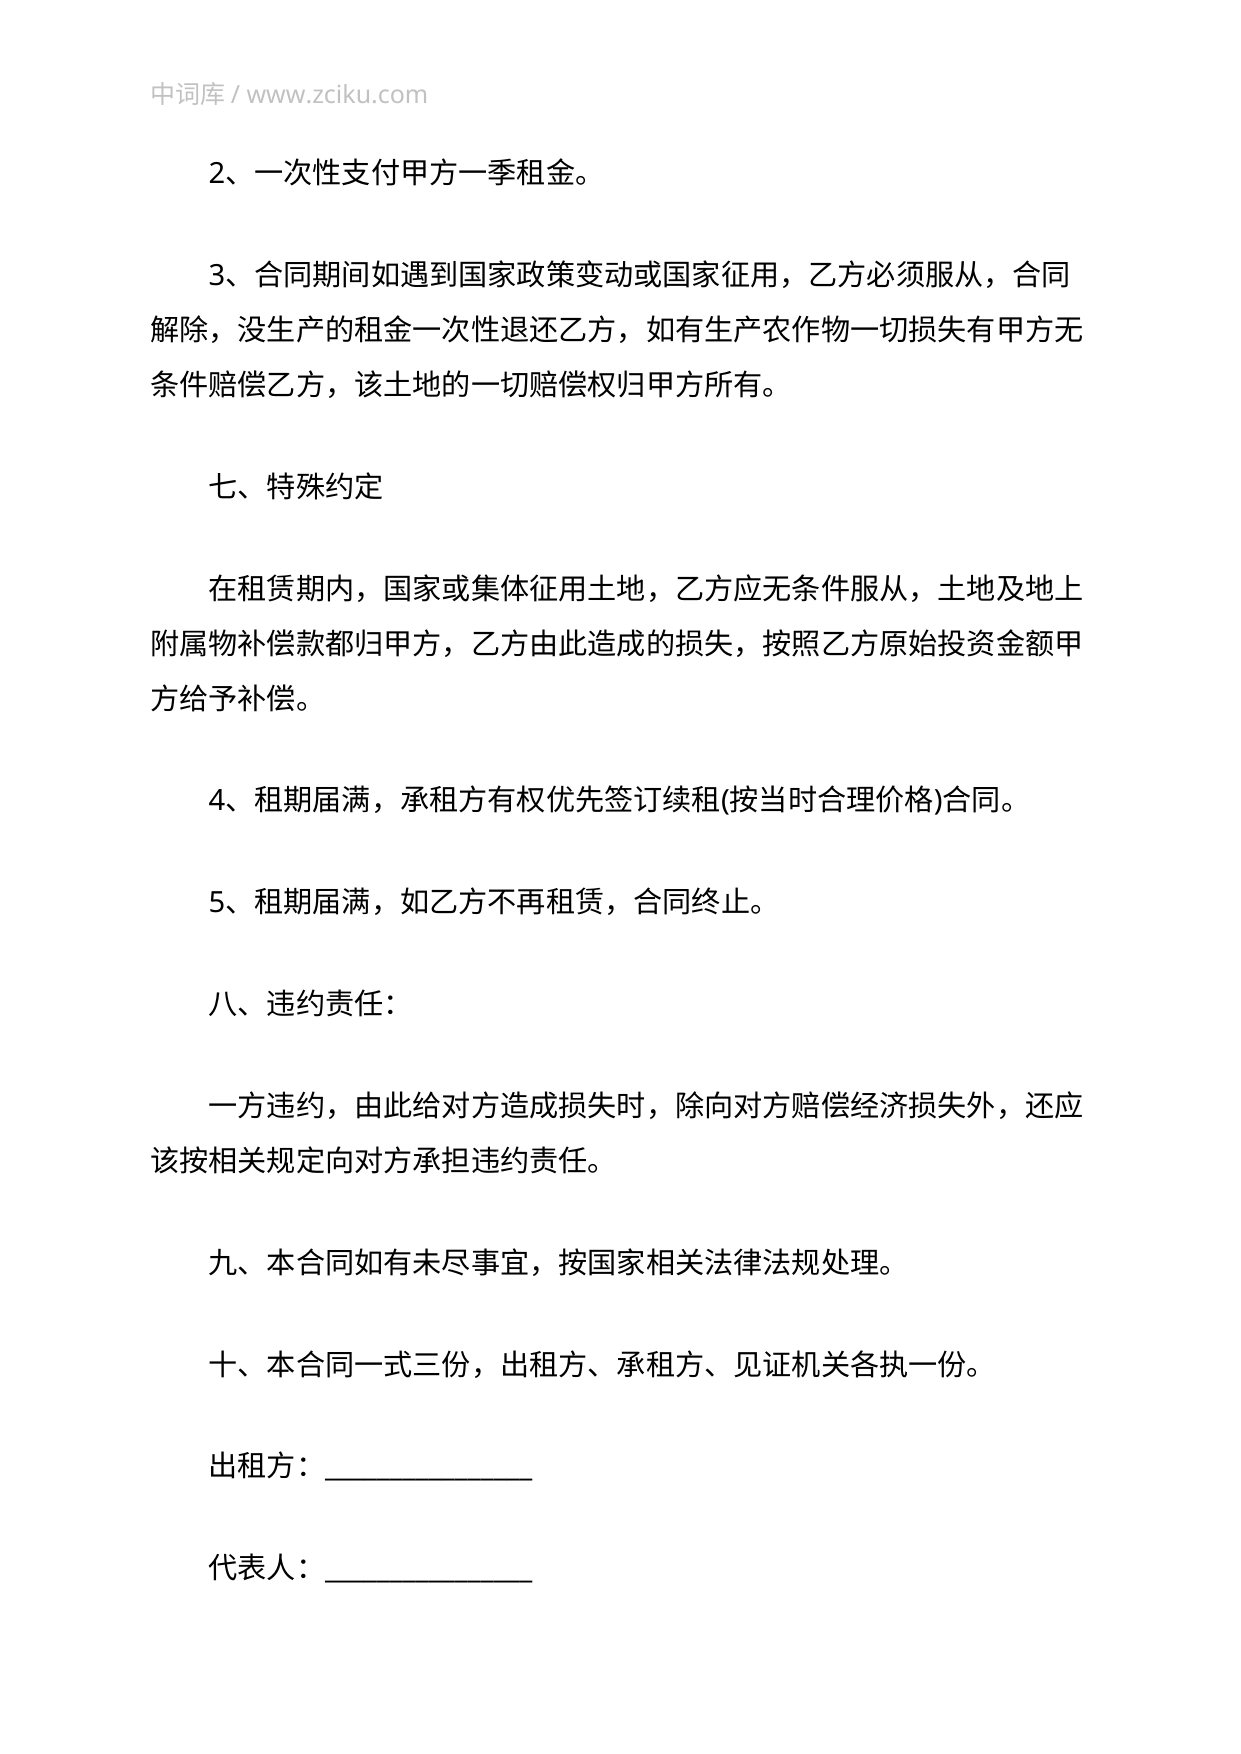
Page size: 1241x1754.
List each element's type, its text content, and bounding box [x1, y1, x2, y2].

text 5、租期届满，如乙方不再租赁，合同终止。 [150, 879, 1090, 921]
text 七、特殊约定 [150, 464, 1090, 506]
text 代表人：________________ [150, 1545, 1090, 1587]
text 在租赁期内，国家或集体征用土地，乙方应无条件服从，土地及地上附属物补偿款都归甲方，乙方由此造成的损失，按照乙方原始投资金额甲方给予补偿。 [150, 565, 1090, 717]
text 十、本合同一式三份，出租方、承租方、见证机关各执一份。 [150, 1341, 1090, 1383]
text 八、违约责任： [150, 981, 1090, 1023]
text 九、本合同如有未尽事宜，按国家相关法律法规处理。 [150, 1239, 1090, 1282]
text 3、合同期间如遇到国家政策变动或国家征用，乙方必须服从，合同解除，没生产的租金一次性退还乙方，如有生产农作物一切损失有甲方无条件赔偿乙方，该土地的一切赔偿权归甲方所有。 [150, 252, 1090, 404]
text 4、租期届满，承租方有权优先签订续租(按当时合理价格)合同。 [150, 777, 1090, 819]
text 2、一次性支付甲方一季租金。 [150, 150, 1090, 192]
text 一方违约，由此给对方造成损失时，除向对方赔偿经济损失外，还应该按相关规定向对方承担违约责任。 [150, 1083, 1090, 1180]
text 出租方：________________ [150, 1443, 1090, 1485]
